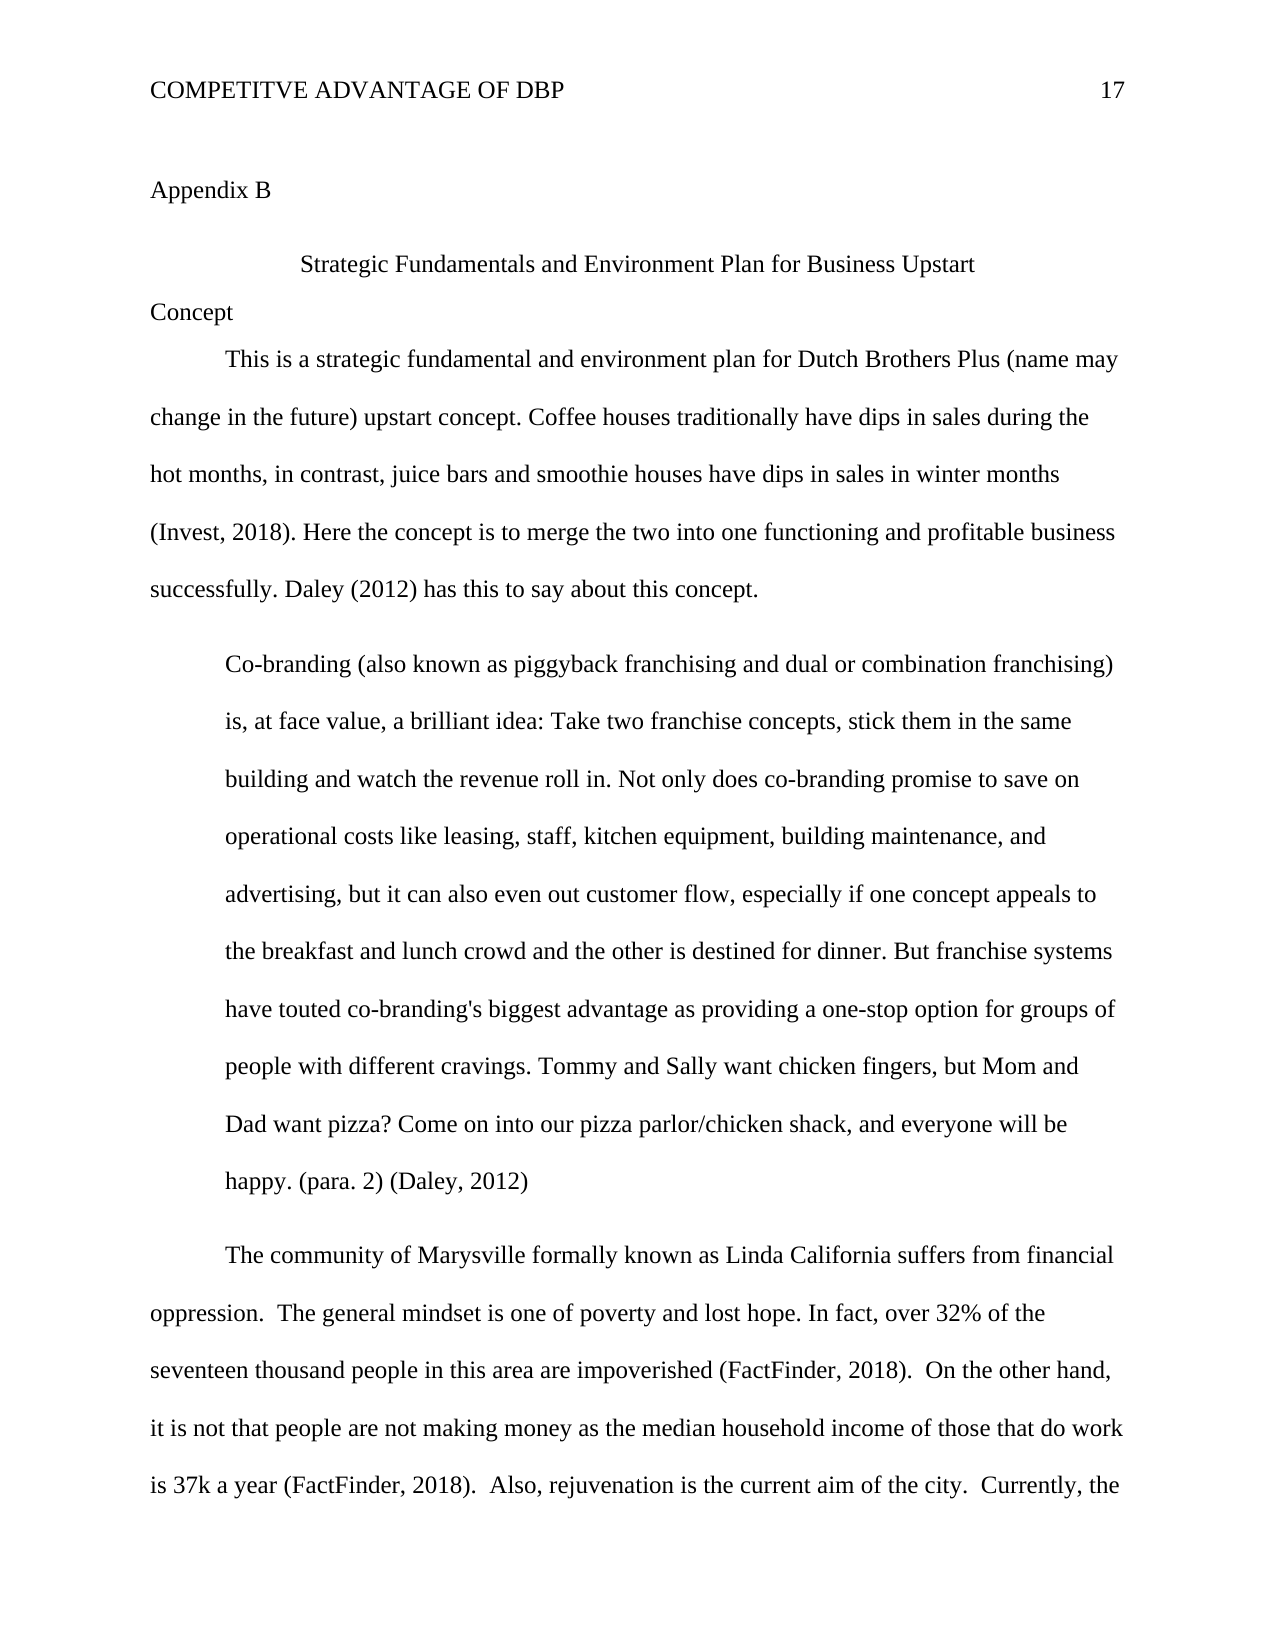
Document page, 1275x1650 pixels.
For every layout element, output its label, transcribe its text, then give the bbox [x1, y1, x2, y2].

text Concept [150, 297, 1125, 326]
text Appendix B [150, 175, 1125, 204]
text This is a strategic fundamental and environment plan for Dutch Brothers Plus (name may change in the future) upstart concept. Coffee houses traditionally have dips in sales during the hot months, in contrast, juice bars and smoothie houses have dips in sales in winter months (Invest, 2018). Here the concept is to merge the two into one functioning and profitable business successfully. Daley (2012) has this to say about this concept. [150, 344, 1125, 603]
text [150, 1240, 1125, 1499]
text Strategic Fundamentals and Environment Plan for Business Upstart [150, 249, 1125, 278]
text Co-branding (also known as piggyback franchising and dual or combination franchising) is, at face value, a brilliant idea: Take two franchise concepts, stick them in the same building and watch the revenue roll in. Not only does co-branding promise to save on operational costs like leasing, staff, kitchen equipment, building maintenance, and advertising, but it can also even out customer flow, especially if one concept appeals to the breakfast and lunch crowd and the other is destined for dinner. But franchise systems have touted co-branding's biggest advantage as providing a one-stop option for groups of people with different cravings. Tommy and Sally want chicken fingers, but Mom and Dad want pizza? Come on into our pizza parlor/chicken shack, and everyone will be happy. (para. 2) (Daley, 2012) [225, 649, 1125, 1195]
